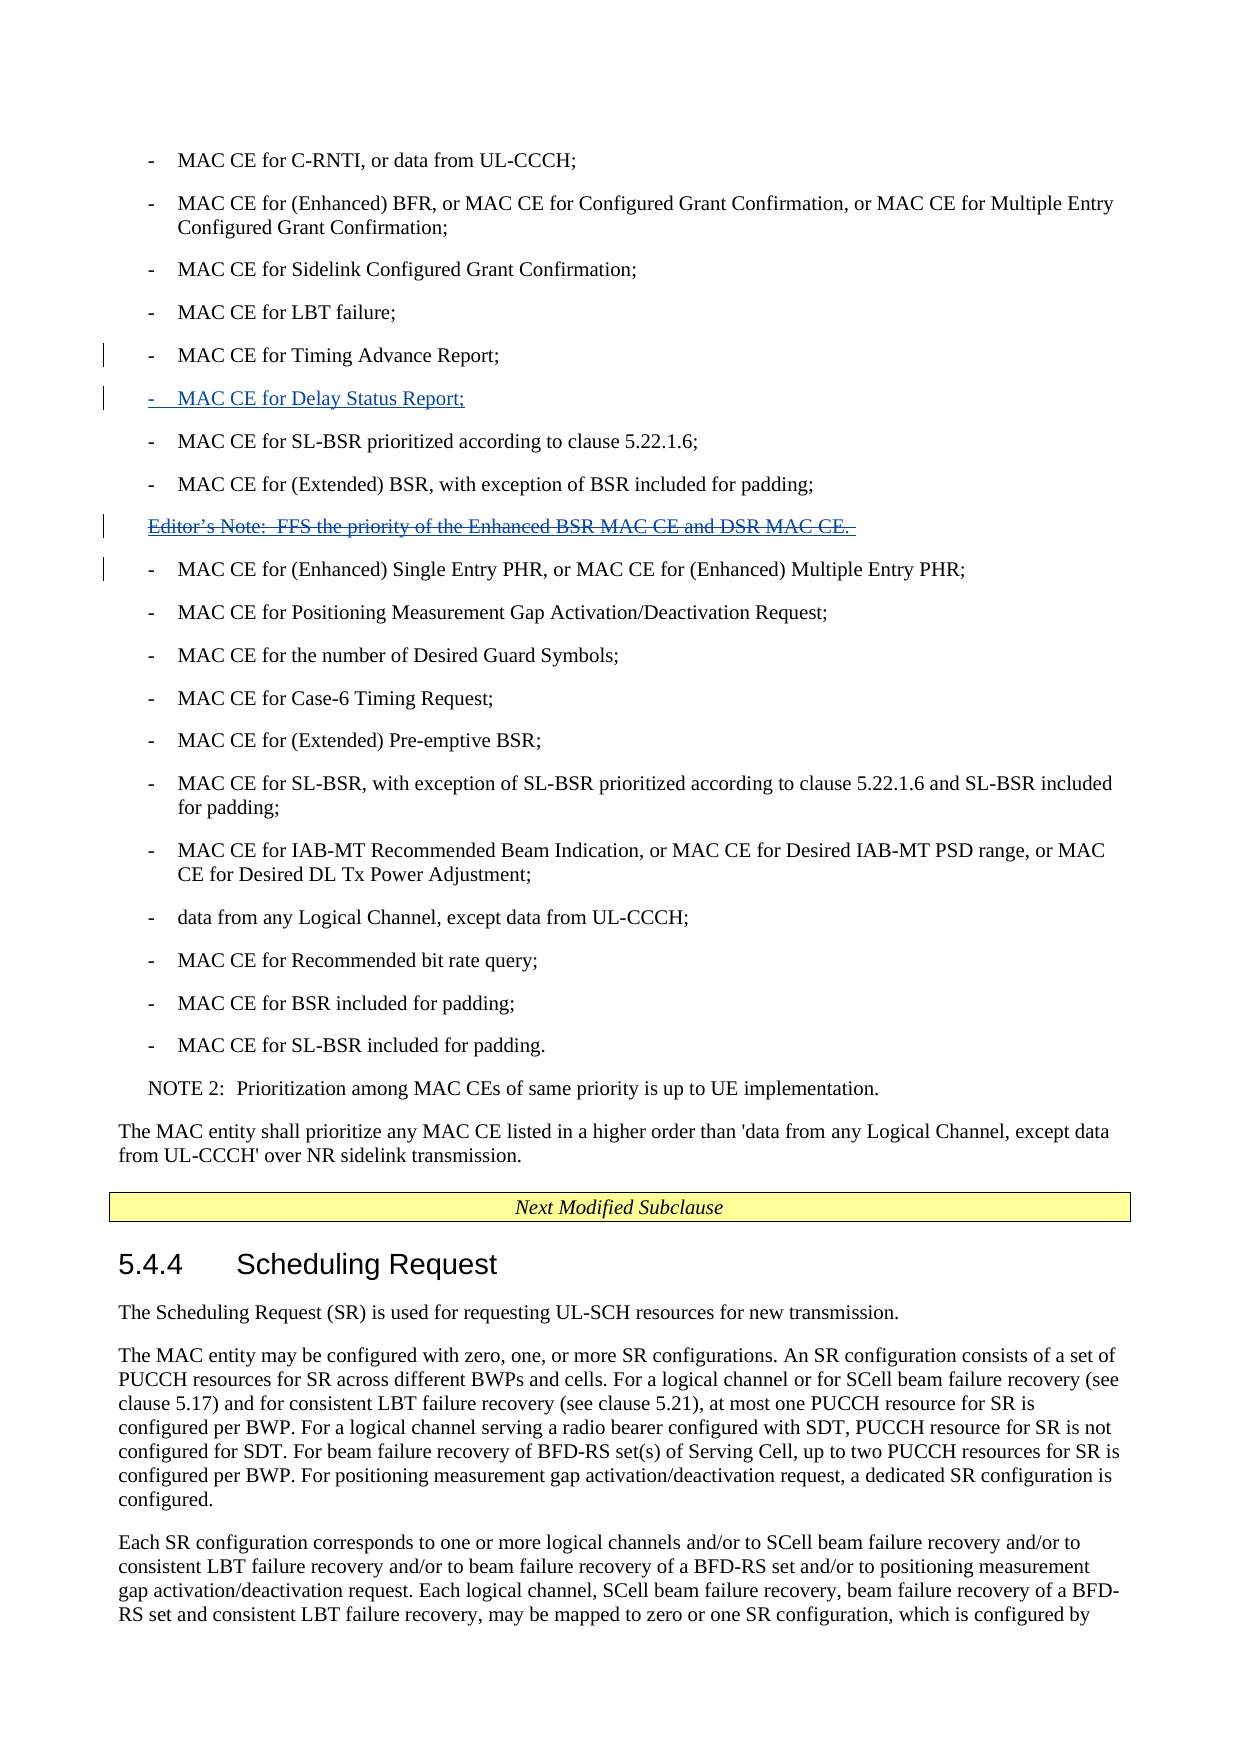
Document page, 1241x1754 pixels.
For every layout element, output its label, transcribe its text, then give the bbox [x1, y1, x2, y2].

text - MAC CE for Case-6 Timing Request; [148, 686, 1122, 709]
text - MAC CE for LBT failure; [148, 300, 1122, 324]
text The MAC entity may be configured with zero, one, or more SR configurations. An SR configuration consists of a set of PUCCH resources for SR across different BWPs and cells. For a logical channel or for SCell beam failure recovery (see clause 5.17) and for consistent LBT failure recovery (see clause 5.21), at most one PUCCH resource for SR is configured per BWP. For a logical channel serving a radio bearer configured with SDT, PUCCH resource for SR is not configured for SDT. For beam failure recovery of BFD-RS set(s) of Serving Cell, up to two PUCCH resources for SR is configured per BWP. For positioning measurement gap activation/deactivation request, a dedicated SR configuration is configured. [118, 1342, 1122, 1511]
text - MAC CE for SL-BSR prioritized according to clause 5.22.1.6; [148, 429, 1122, 453]
text - MAC CE for (Enhanced) BFR, or MAC CE for Configured Grant Confirmation, or MAC CE for Multiple Entry Configured Grant Confirmation; [148, 191, 1122, 239]
text Next Modified Subclause [110, 1193, 1130, 1221]
text - MAC CE for SL-BSR, with exception of SL-BSR prioritized according to clause 5.22.1.6 and SL-BSR included for padding; [148, 771, 1122, 819]
text 5.4.4 Scheduling Request [118, 1247, 1122, 1281]
text - MAC CE for (Extended) Pre-emptive BSR; [148, 728, 1122, 752]
text - MAC CE for BSR included for padding; [148, 991, 1122, 1014]
text - MAC CE for (Extended) BSR, with exception of BSR included for padding; [148, 471, 1122, 496]
text - MAC CE for Positioning Measurement Gap Activation/Deactivation Request; [148, 600, 1122, 624]
text - MAC CE for C-RNTI, or data from UL-CCCH; [148, 148, 1122, 172]
text - MAC CE for (Enhanced) Single Entry PHR, or MAC CE for (Enhanced) Multiple Entry PHR; [148, 557, 1122, 581]
text - MAC CE for SL-BSR included for padding. [148, 1033, 1122, 1057]
text The MAC entity shall prioritize any MAC CE listed in a higher order than 'data from any Logical Channel, except data from UL-CCCH' over NR sidelink transmission. [118, 1119, 1122, 1167]
text - MAC CE for Sidelink Configured Grant Confirmation; [148, 257, 1122, 281]
text - MAC CE for IAB-MT Recommended Beam Indication, or MAC CE for Desired IAB-MT PSD range, or MAC CE for Desired DL Tx Power Adjustment; [148, 838, 1122, 886]
text - MAC CE for the number of Desired Guard Symbols; [148, 643, 1122, 667]
text - MAC CE for Timing Advance Report; [148, 343, 1122, 367]
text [118, 1530, 1122, 1626]
text - data from any Logical Channel, except data from UL-CCCH; [148, 905, 1122, 929]
text - MAC CE for Recommended bit rate query; [148, 948, 1122, 972]
text NOTE 2: Prioritization among MAC CEs of same priority is up to UE implementation. [148, 1076, 1122, 1100]
text The Scheduling Request (SR) is used for requesting UL-SCH resources for new transmission. [118, 1300, 1122, 1324]
